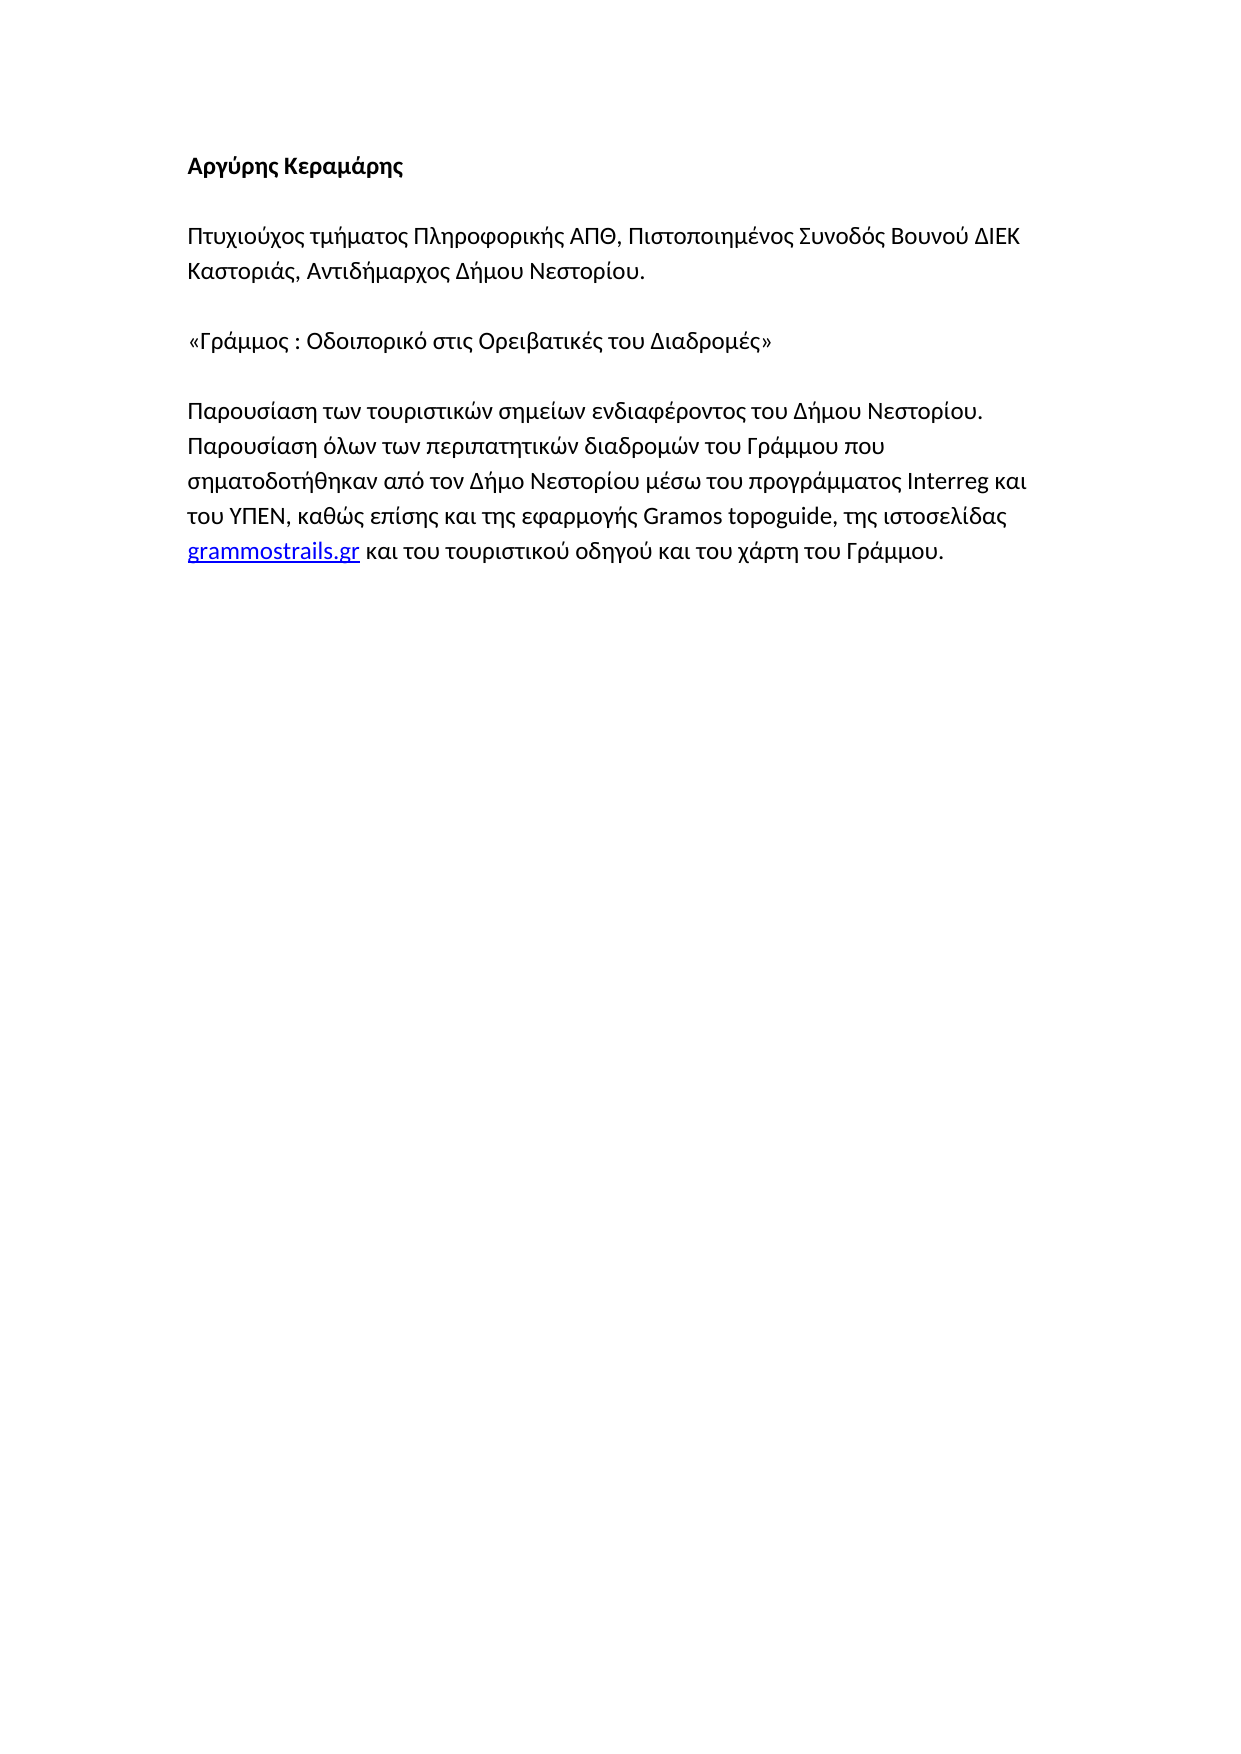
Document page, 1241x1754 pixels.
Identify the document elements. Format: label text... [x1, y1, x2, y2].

text Πτυχιούχος τμήματος Πληροφορικής ΑΠΘ, Πιστοποιημένος Συνοδός Βουνού ΔΙΕΚ Καστοριάς, Αντιδήμαρχος Δήμου Νεστορίου. [187, 220, 1053, 286]
text Αργύρης Κεραμάρης [187, 150, 1053, 181]
text «Γράμμος : Οδοιπορικό στις Ορειβατικές του Διαδρομές» [187, 325, 1053, 356]
text Παρουσίαση των τουριστικών σημείων ενδιαφέροντος του Δήμου Νεστορίου. Παρουσίαση όλων των περιπατητικών διαδρομών του Γράμμου που σηματοδοτήθηκαν από τον Δήμο Νεστορίου μέσω του προγράμματος Interreg και του ΥΠΕΝ, καθώς επίσης και της εφαρμογής Gramos topoguide, της ιστοσελίδας grammostrails.gr και του τουριστικού οδηγού και του χάρτη του Γράμμου. [187, 395, 1053, 566]
